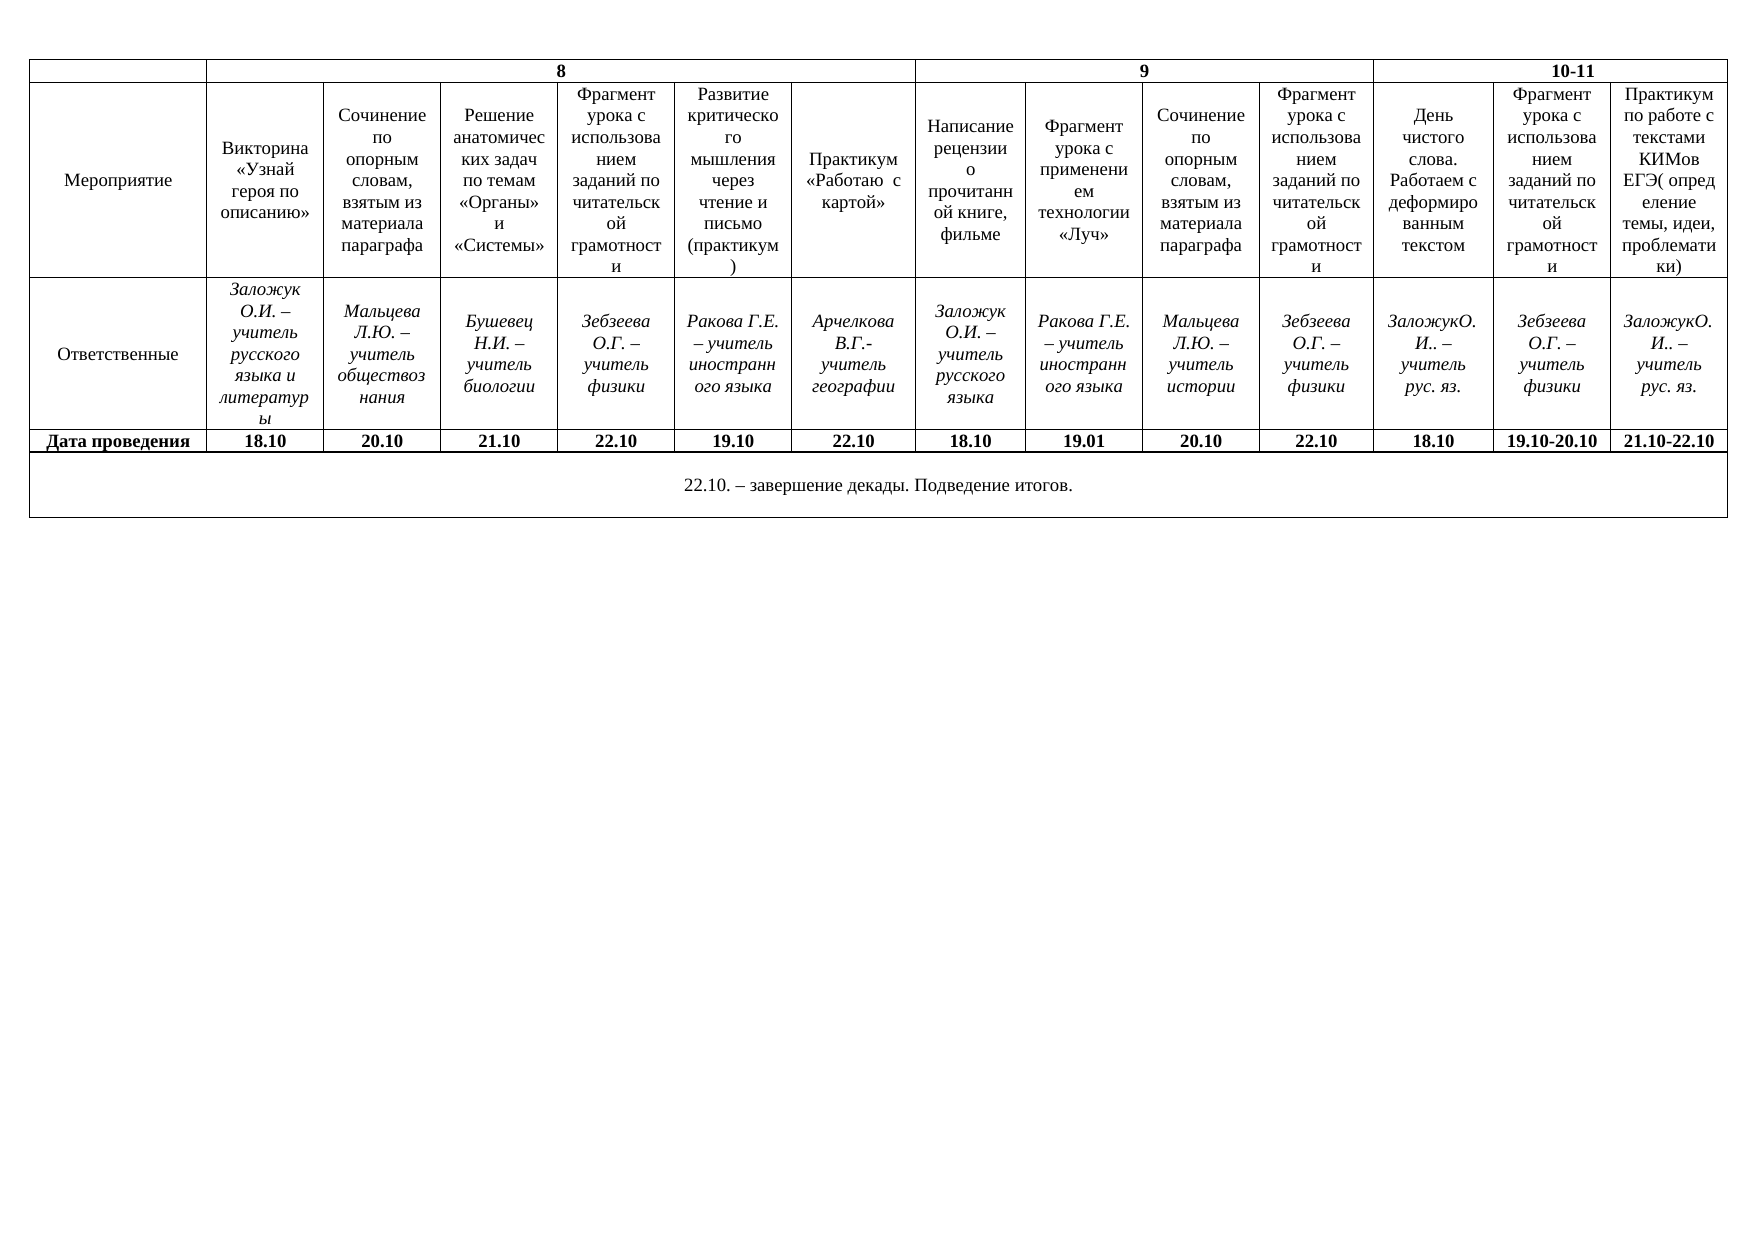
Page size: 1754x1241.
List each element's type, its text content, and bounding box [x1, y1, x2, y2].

table_cell Викторина «Узнай героя по описанию» [207, 83, 323, 277]
table_cell Арчелкова В.Г.- учитель географии [792, 278, 915, 429]
table_cell ЗаложукО.И.. –учитель рус. яз. [1611, 278, 1727, 429]
table_cell Написание рецензии о прочитанной книге, фильме [916, 83, 1025, 277]
table_cell Мальцева Л.Ю. – учитель обществознания [324, 278, 440, 429]
table_header 9 [916, 60, 1373, 82]
table_header [30, 60, 206, 82]
table_cell Ответственные [30, 278, 206, 429]
table_cell 19.10 [675, 430, 791, 451]
table_cell Бушевец Н.И. – учитель биологии [441, 278, 557, 429]
table_cell День чистого слова. Работаем с деформированным текстом [1374, 83, 1493, 277]
table_cell Заложук О.И. – учитель русского языка и литературы [207, 278, 323, 429]
table_cell 21.10-22.10 [1611, 430, 1727, 451]
table_cell Заложук О.И. – учитель русского языка [916, 278, 1025, 429]
table_cell Сочинение по опорным словам, взятым из материала параграфа [1143, 83, 1259, 277]
table_cell 22.10 [1260, 430, 1373, 451]
table_cell 20.10 [1143, 430, 1259, 451]
table_cell Практикум «Работаю с картой» [792, 83, 915, 277]
table_cell Ракова Г.Е. – учитель иностранного языка [1026, 278, 1142, 429]
table_cell Фрагмент урока с использованием заданий по читательской грамотности [1494, 83, 1610, 277]
table_cell 22.10 [792, 430, 915, 451]
table_cell 19.10-20.10 [1494, 430, 1610, 451]
table_cell 18.10 [207, 430, 323, 451]
table_cell Зебзеева О.Г. – учитель физики [558, 278, 674, 429]
table_cell Зебзеева О.Г. – учитель физики [1260, 278, 1373, 429]
table_cell 22.10. – завершение декады. Подведение итогов. [30, 453, 1727, 517]
table_cell Решение анатомических задач по темам «Органы» и «Системы» [441, 83, 557, 277]
table_cell Дата проведения [30, 430, 206, 451]
table_cell Мероприятие [30, 83, 206, 277]
table_cell 20.10 [324, 430, 440, 451]
table_cell 22.10 [558, 430, 674, 451]
table_cell Зебзеева О.Г. – учитель физики [1494, 278, 1610, 429]
table_cell 19.01 [1026, 430, 1142, 451]
table_cell Фрагмент урока с применением технологии «Луч» [1026, 83, 1142, 277]
table_cell 18.10 [916, 430, 1025, 451]
table_cell Ракова Г.Е. – учитель иностранного языка [675, 278, 791, 429]
table_header 10-11 [1374, 60, 1727, 82]
table_cell Развитие критического мышления через чтение и письмо (практикум) [675, 83, 791, 277]
table_cell Фрагмент урока с использованием заданий по читательской грамотности [558, 83, 674, 277]
table_cell 21.10 [441, 430, 557, 451]
table_cell Мальцева Л.Ю. – учитель истории [1143, 278, 1259, 429]
table_cell Практикум по работе с текстами КИМов ЕГЭ( определение темы, идеи, проблематики) [1611, 83, 1727, 277]
table_cell 18.10 [1374, 430, 1493, 451]
table_cell Фрагмент урока с использованием заданий по читательской грамотности [1260, 83, 1373, 277]
table_cell ЗаложукО.И.. –учитель рус. яз. [1374, 278, 1493, 429]
table_header 8 [207, 60, 915, 82]
table_cell Сочинение по опорным словам, взятым из материала параграфа [324, 83, 440, 277]
